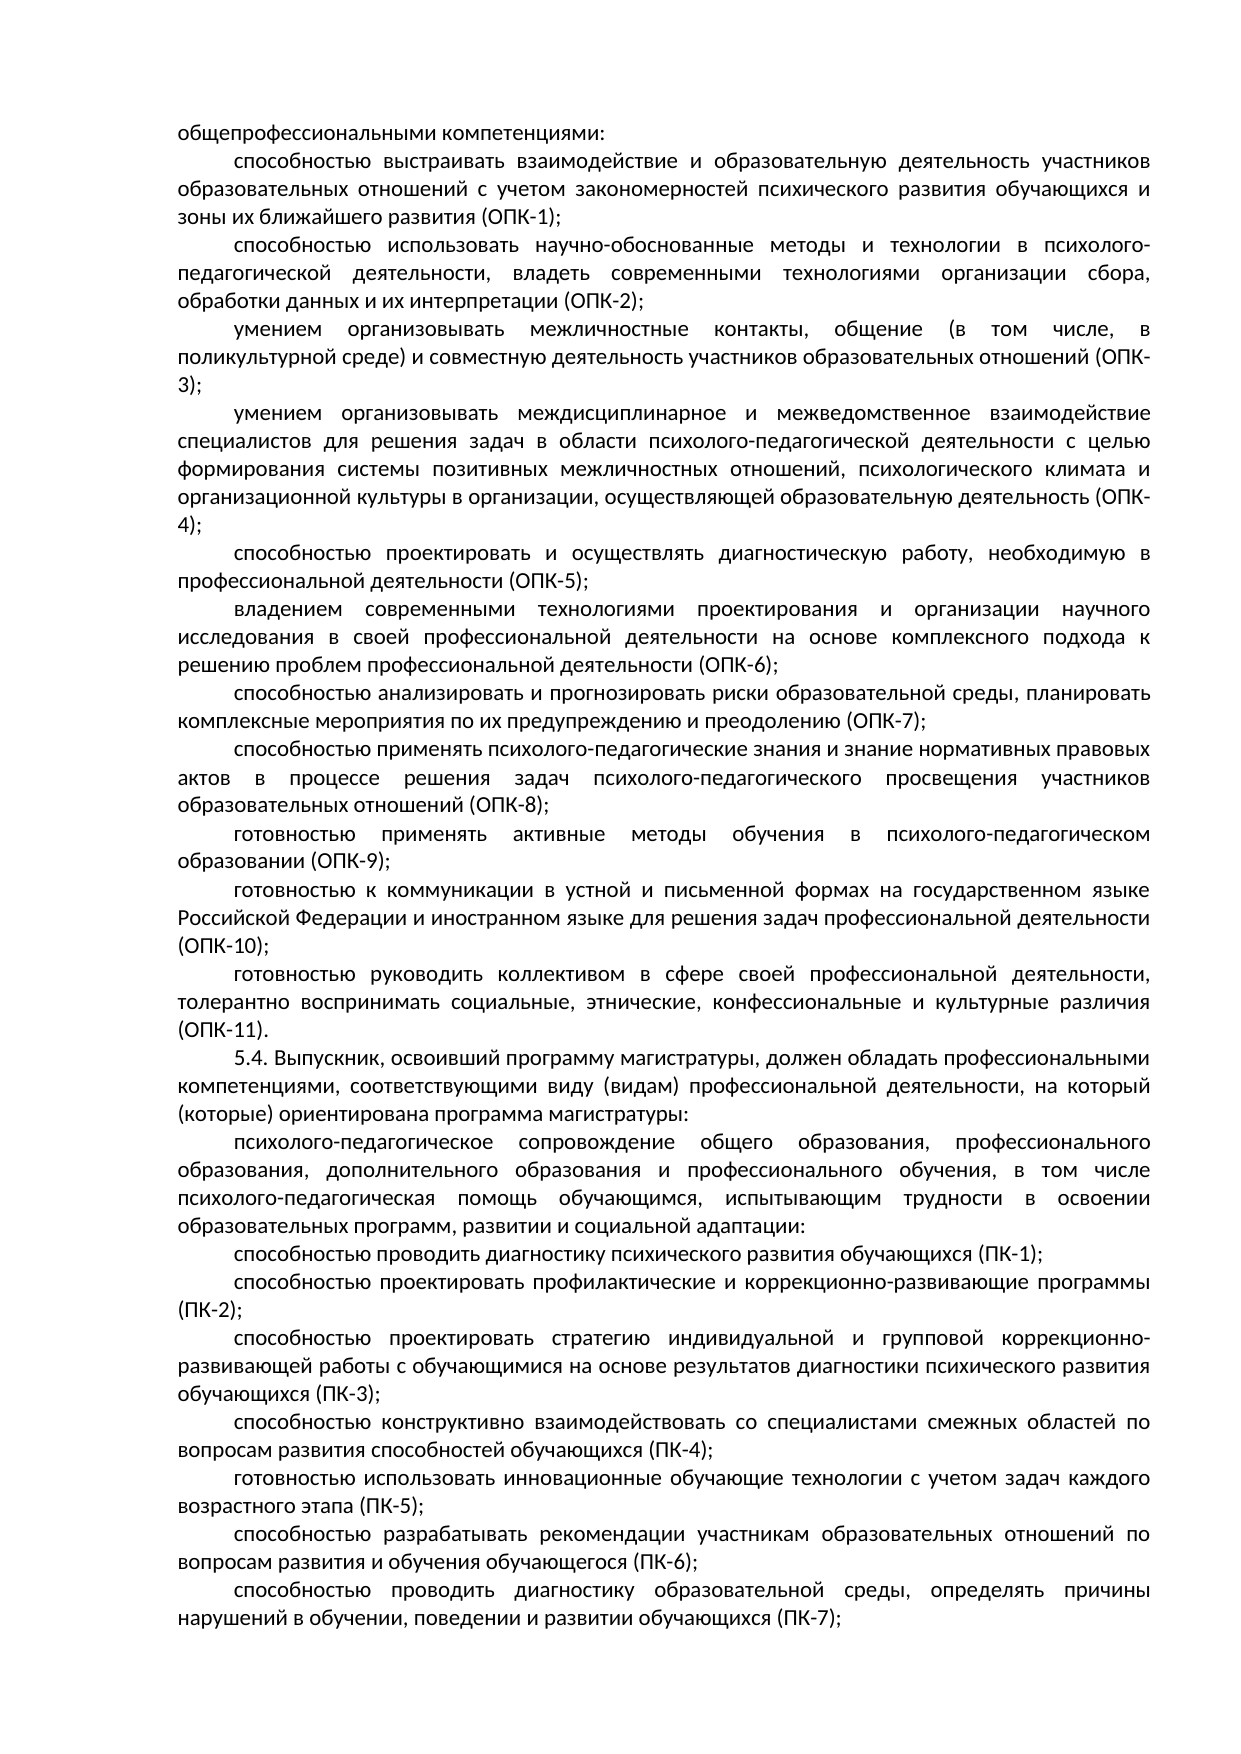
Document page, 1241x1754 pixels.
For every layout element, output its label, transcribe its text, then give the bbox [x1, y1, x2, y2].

text способностью разрабатывать рекомендации участникам образовательных отношений по вопросам развития и обучения обучающегося (ПК-6); [177, 1519, 1152, 1575]
text способностью проводить диагностику образовательной среды, определять причины нарушений в обучении, поведении и развитии обучающихся (ПК-7); [177, 1575, 1152, 1631]
text способностью применять психолого-педагогические знания и знание нормативных правовых актов в процессе решения задач психолого-педагогического просвещения участников образовательных отношений (ОПК-8); [177, 734, 1152, 819]
text готовностью применять активные методы обучения в психолого-педагогическом образовании (ОПК-9); [177, 819, 1152, 875]
text способностью проектировать стратегию индивидуальной и групповой коррекционно-развивающей работы с обучающимися на основе результатов диагностики психического развития обучающихся (ПК-3); [177, 1323, 1152, 1407]
text способностью конструктивно взаимодействовать со специалистами смежных областей по вопросам развития способностей обучающихся (ПК-4); [177, 1407, 1152, 1463]
text владением современными технологиями проектирования и организации научного исследования в своей профессиональной деятельности на основе комплексного подхода к решению проблем профессиональной деятельности (ОПК-6); [177, 594, 1152, 678]
text готовностью к коммуникации в устной и письменной формах на государственном языке Российской Федерации и иностранном языке для решения задач профессиональной деятельности (ОПК-10); [177, 875, 1152, 959]
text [177, 118, 1152, 146]
text способностью анализировать и прогнозировать риски образовательной среды, планировать комплексные мероприятия по их предупреждению и преодолению (ОПК-7); [177, 678, 1152, 734]
text 5.4. Выпускник, освоивший программу магистратуры, должен обладать профессиональными компетенциями, соответствующими виду (видам) профессиональной деятельности, на который (которые) ориентирована программа магистратуры: [177, 1043, 1152, 1127]
text способностью проектировать и осуществлять диагностическую работу, необходимую в профессиональной деятельности (ОПК-5); [177, 538, 1152, 594]
text способностью выстраивать взаимодействие и образовательную деятельность участников образовательных отношений с учетом закономерностей психического развития обучающихся и зоны их ближайшего развития (ОПК-1); [177, 146, 1152, 230]
text способностью проводить диагностику психического развития обучающихся (ПК-1); [177, 1239, 1152, 1267]
text умением организовывать междисциплинарное и межведомственное взаимодействие специалистов для решения задач в области психолого-педагогической деятельности с целью формирования системы позитивных межличностных отношений, психологического климата и организационной культуры в организации, осуществляющей образовательную деятельность (ОПК-4); [177, 398, 1152, 538]
text способностью проектировать профилактические и коррекционно-развивающие программы (ПК-2); [177, 1267, 1152, 1323]
text готовностью руководить коллективом в сфере своей профессиональной деятельности, толерантно воспринимать социальные, этнические, конфессиональные и культурные различия (ОПК-11). [177, 959, 1152, 1043]
text умением организовывать межличностные контакты, общение (в том числе, в поликультурной среде) и совместную деятельность участников образовательных отношений (ОПК-3); [177, 314, 1152, 398]
text готовностью использовать инновационные обучающие технологии с учетом задач каждого возрастного этапа (ПК-5); [177, 1463, 1152, 1519]
text психолого-педагогическое сопровождение общего образования, профессионального образования, дополнительного образования и профессионального обучения, в том числе психолого-педагогическая помощь обучающимся, испытывающим трудности в освоении образовательных программ, развитии и социальной адаптации: [177, 1127, 1152, 1239]
text способностью использовать научно-обоснованные методы и технологии в психолого-педагогической деятельности, владеть современными технологиями организации сбора, обработки данных и их интерпретации (ОПК-2); [177, 230, 1152, 314]
